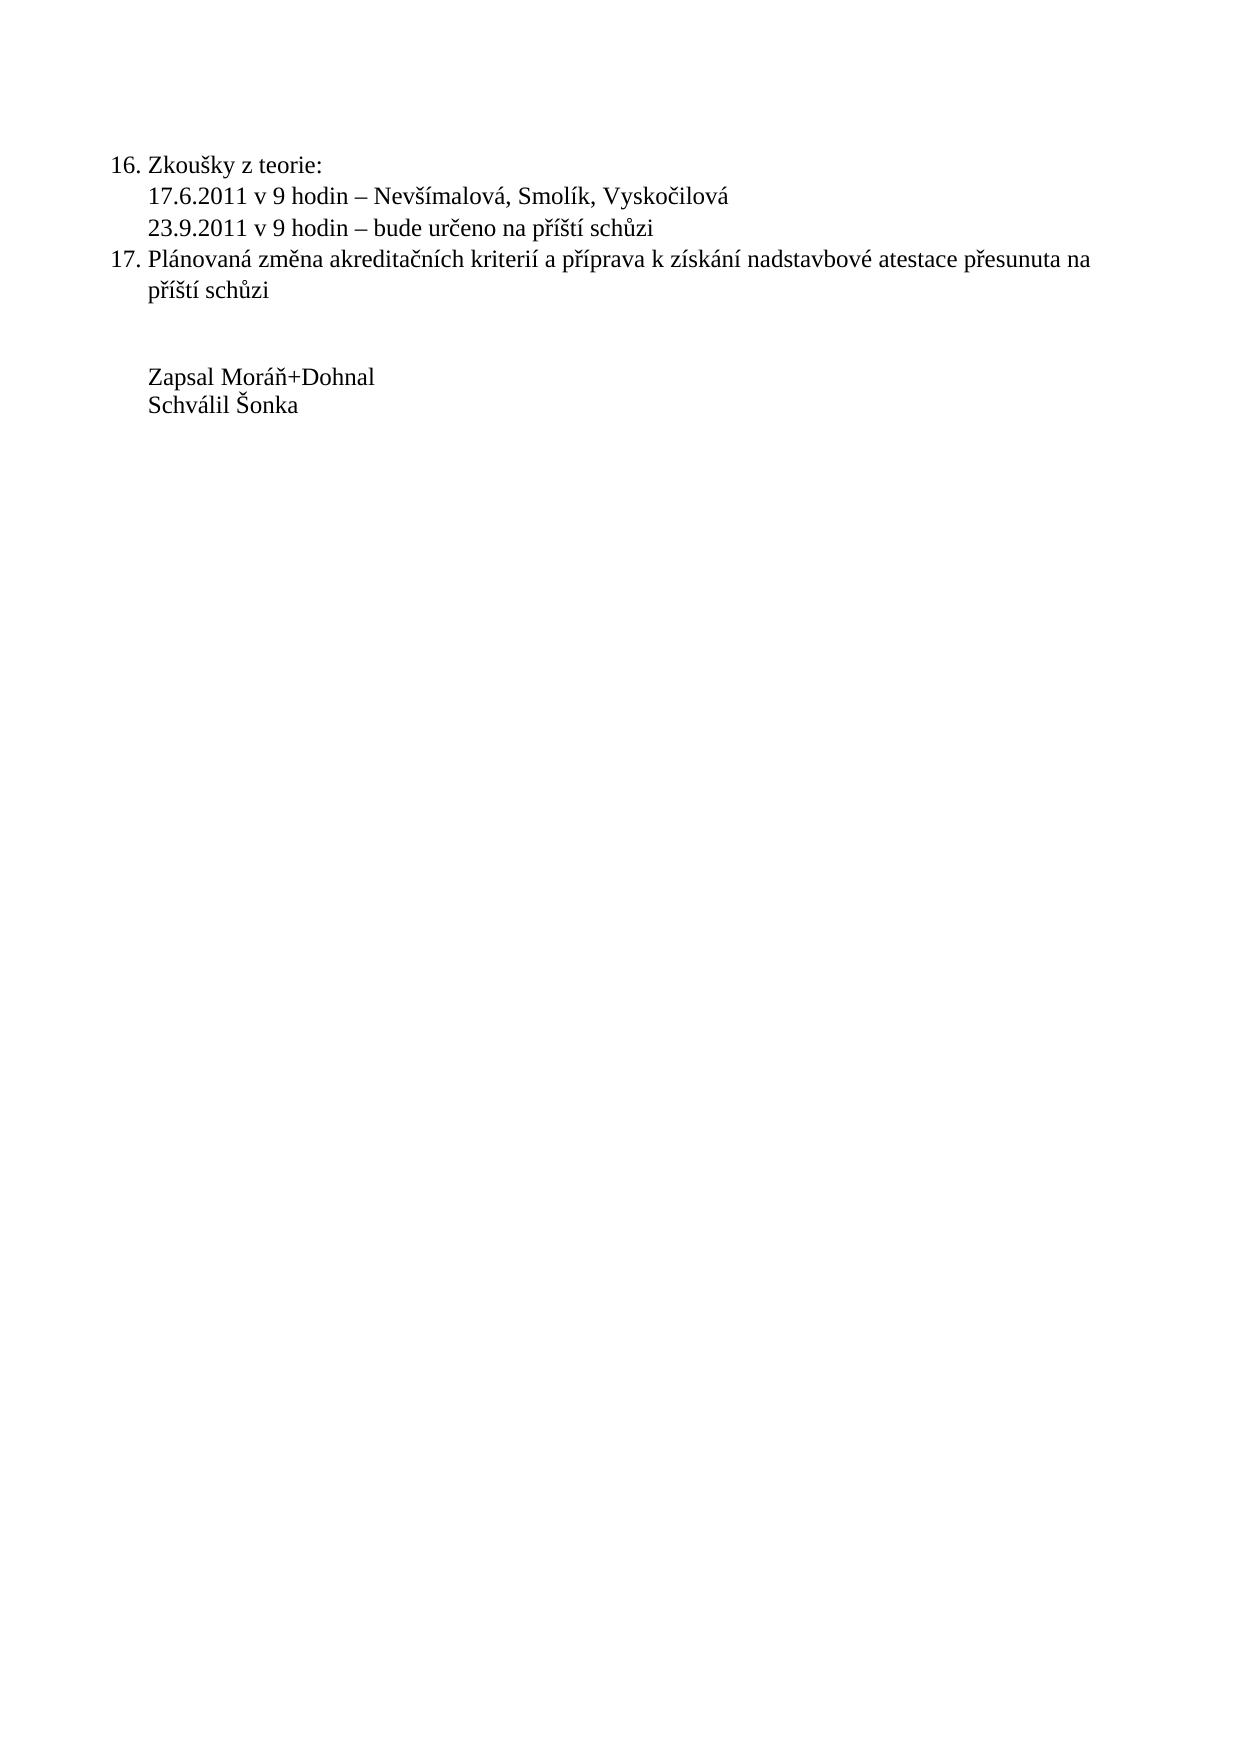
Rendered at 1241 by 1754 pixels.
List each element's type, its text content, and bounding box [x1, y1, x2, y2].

list Plánovaná změna akreditačních kriterií a příprava k získání nadstavbové atestace přesunuta na příští schůzi [110, 241, 1093, 304]
list Zkoušky z teorie: 17.6.2011 v 9 hodin – Nevšímalová, Smolík, Vyskočilová 23.9.2011 v 9 hodin – bude určeno na příští schůzi [110, 148, 1093, 241]
text Zapsal Moráň+Dohnal Schválil Šonka [148, 333, 1093, 419]
